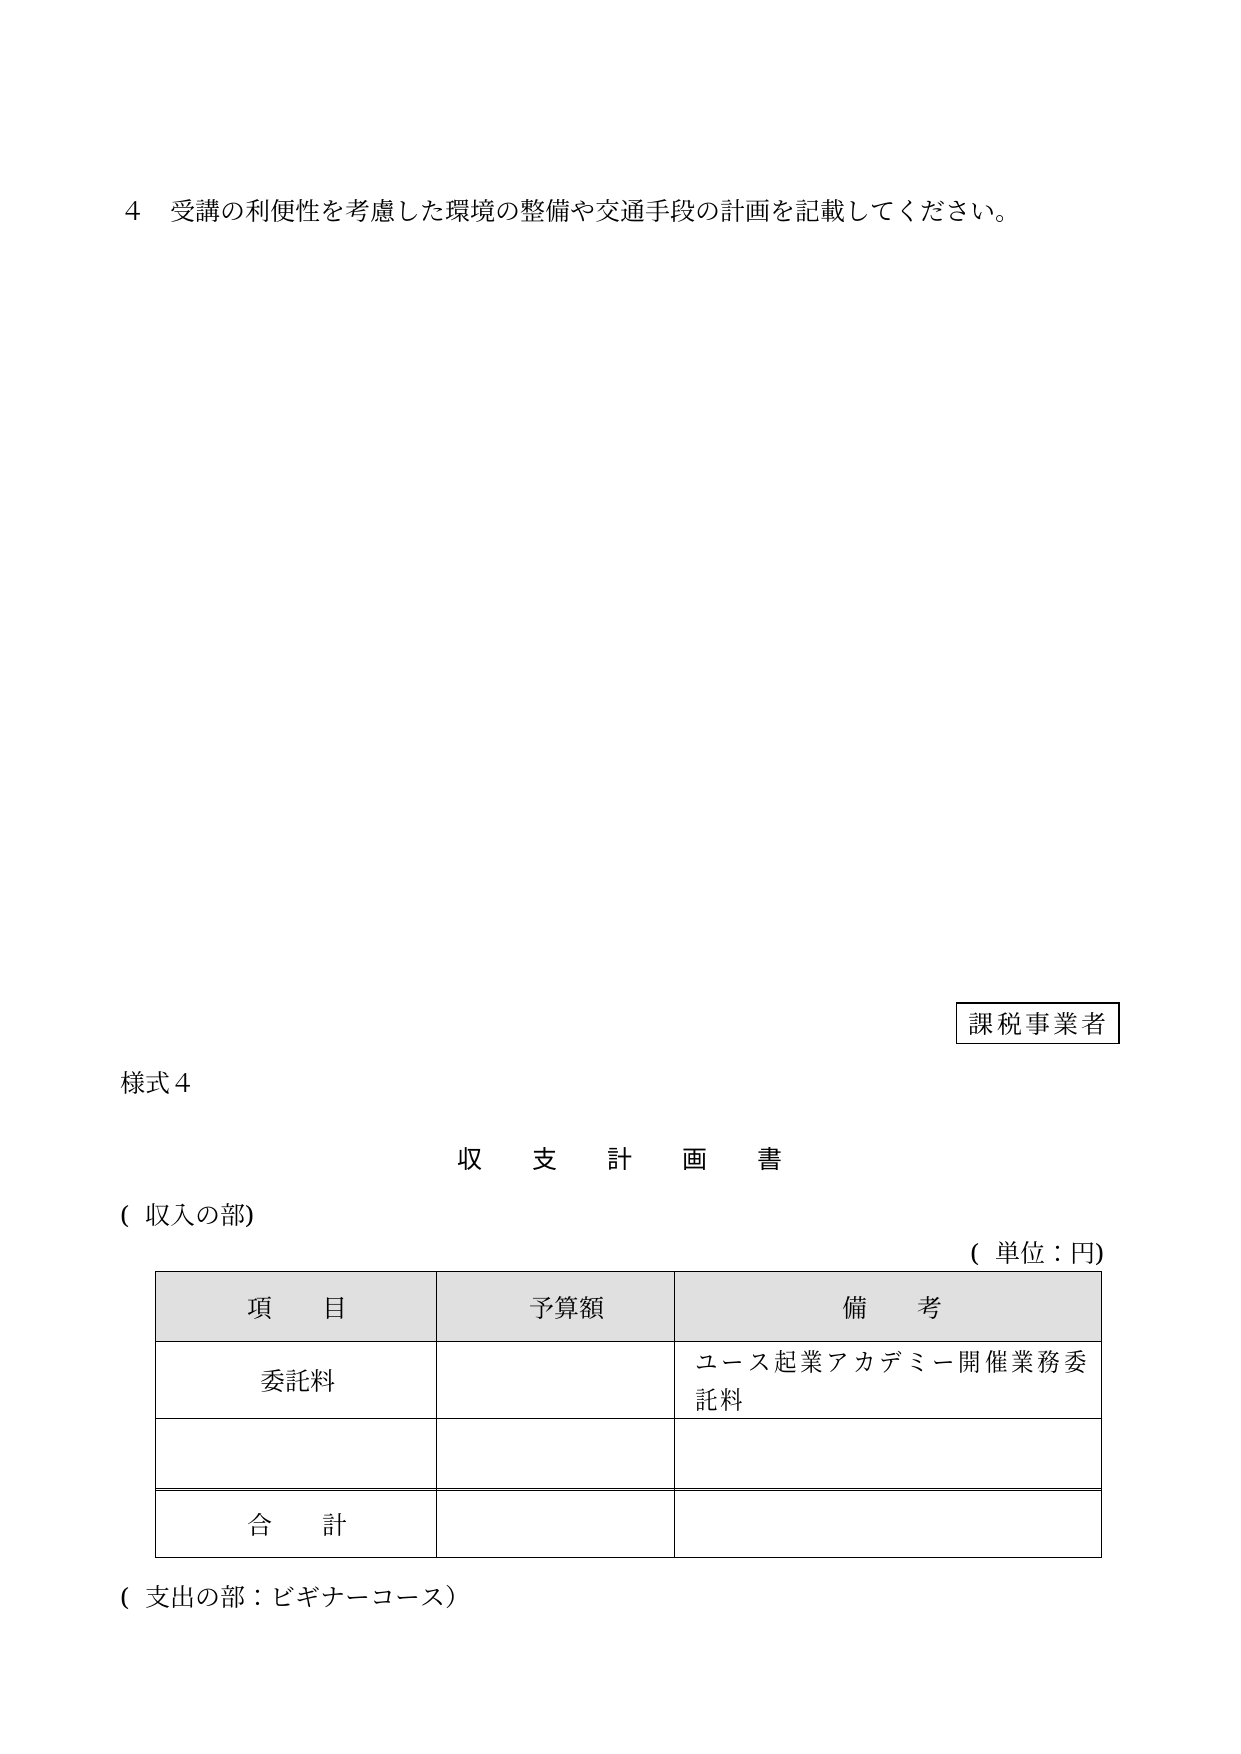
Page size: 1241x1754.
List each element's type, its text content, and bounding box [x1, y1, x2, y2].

table_cell [156, 1419, 436, 1487]
text 様式４ [120, 1062, 1120, 1100]
text (支出の部：ビギナーコース） [120, 1577, 1120, 1615]
text (収入の部) [120, 1195, 1120, 1233]
table_cell [437, 1419, 674, 1487]
table_header 備 考 [675, 1272, 1101, 1341]
text ４ 受講の利便性を考慮した環境の整備や交通手段の計画を記載してください。 [120, 190, 1120, 228]
table_cell 委託料 [156, 1342, 436, 1418]
text 収 支 計 画 書 [120, 1138, 1120, 1176]
table_cell [675, 1491, 1101, 1557]
table_cell ユース起業アカデミー開催業務委託料 [675, 1342, 1101, 1418]
table_cell [437, 1342, 674, 1418]
table_header 項 目 [156, 1272, 436, 1341]
table_cell [675, 1419, 1101, 1487]
table_cell 合 計 [156, 1491, 436, 1557]
table_header 予算額 [437, 1272, 674, 1341]
text (単位：円) [120, 1233, 1120, 1271]
table_cell [437, 1491, 674, 1557]
